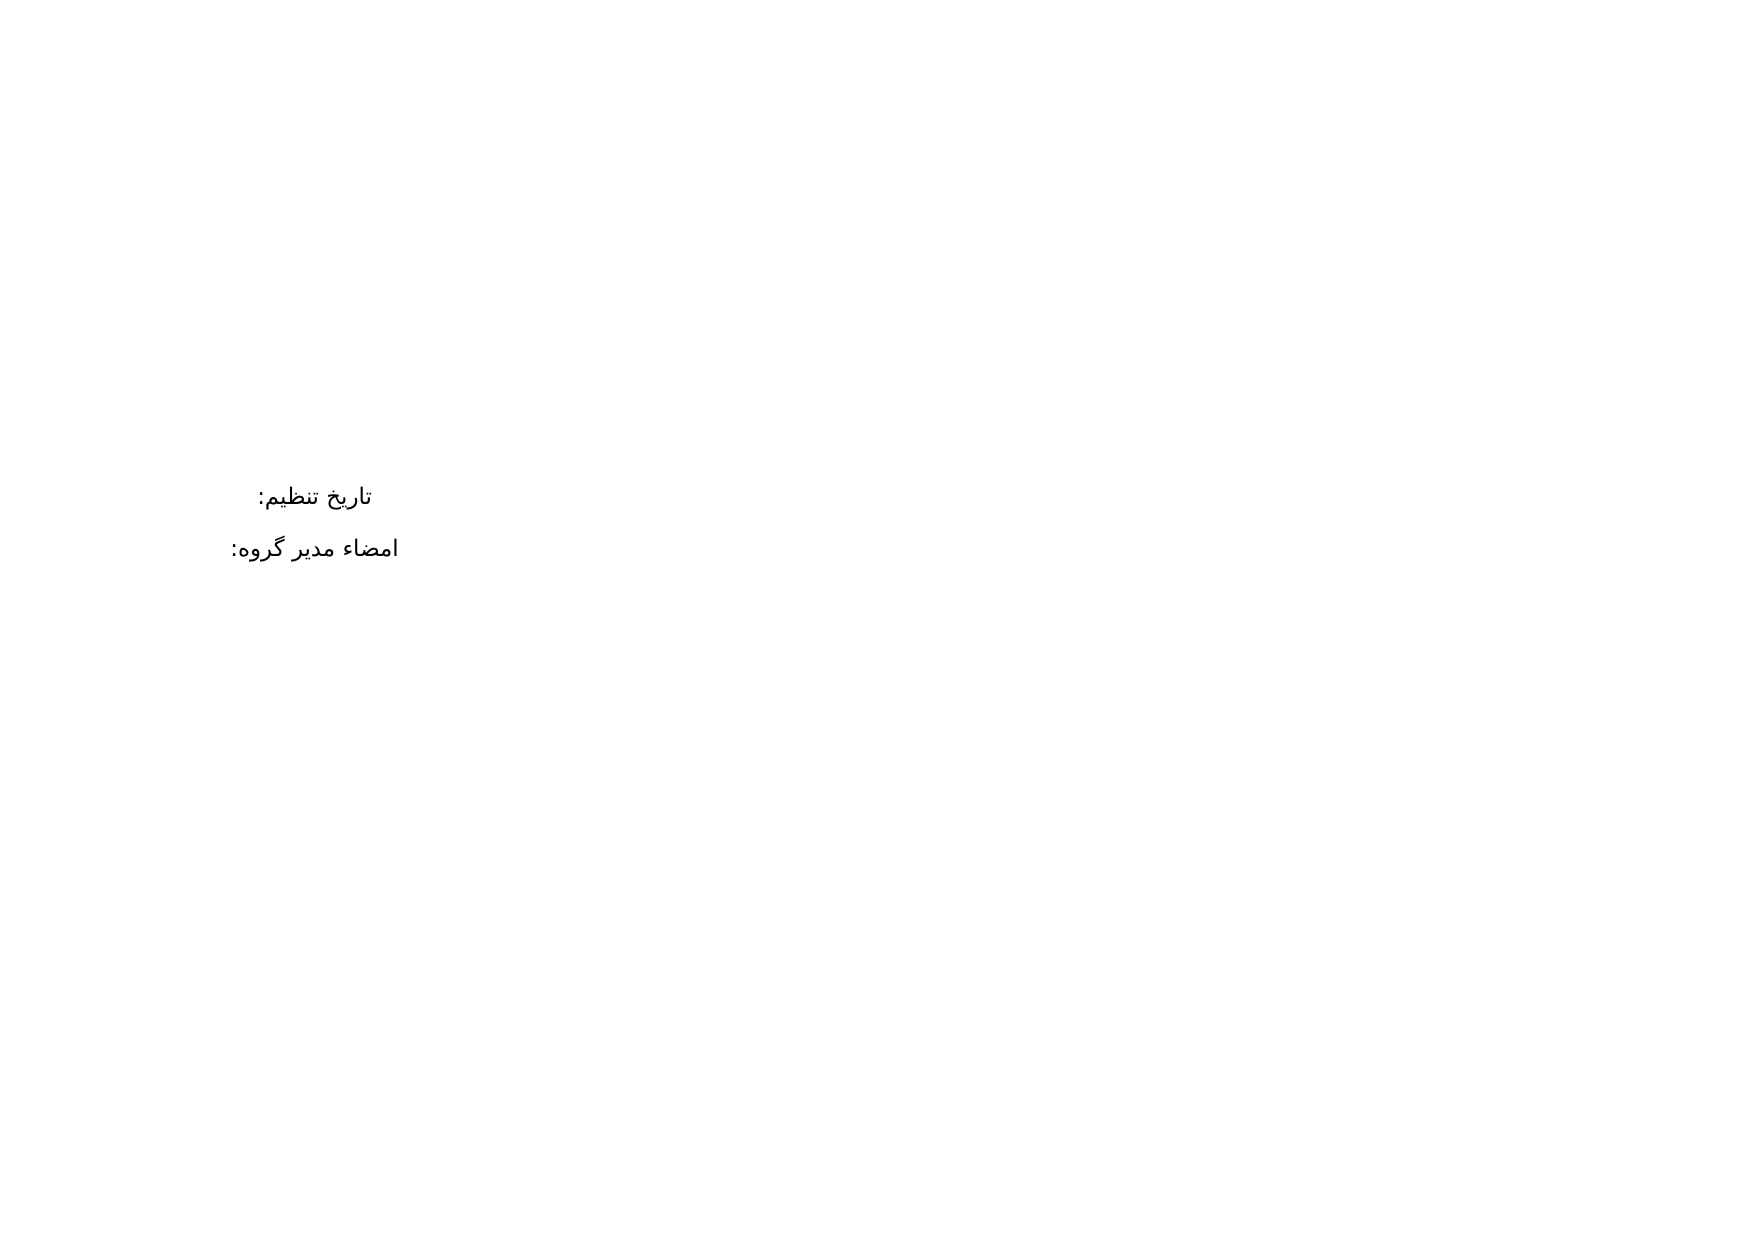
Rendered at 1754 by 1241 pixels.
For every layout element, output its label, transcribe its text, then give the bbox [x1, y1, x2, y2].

text امضاء مدیر گروه: [59, 535, 570, 561]
text تاریخ تنظیم: [59, 483, 570, 510]
